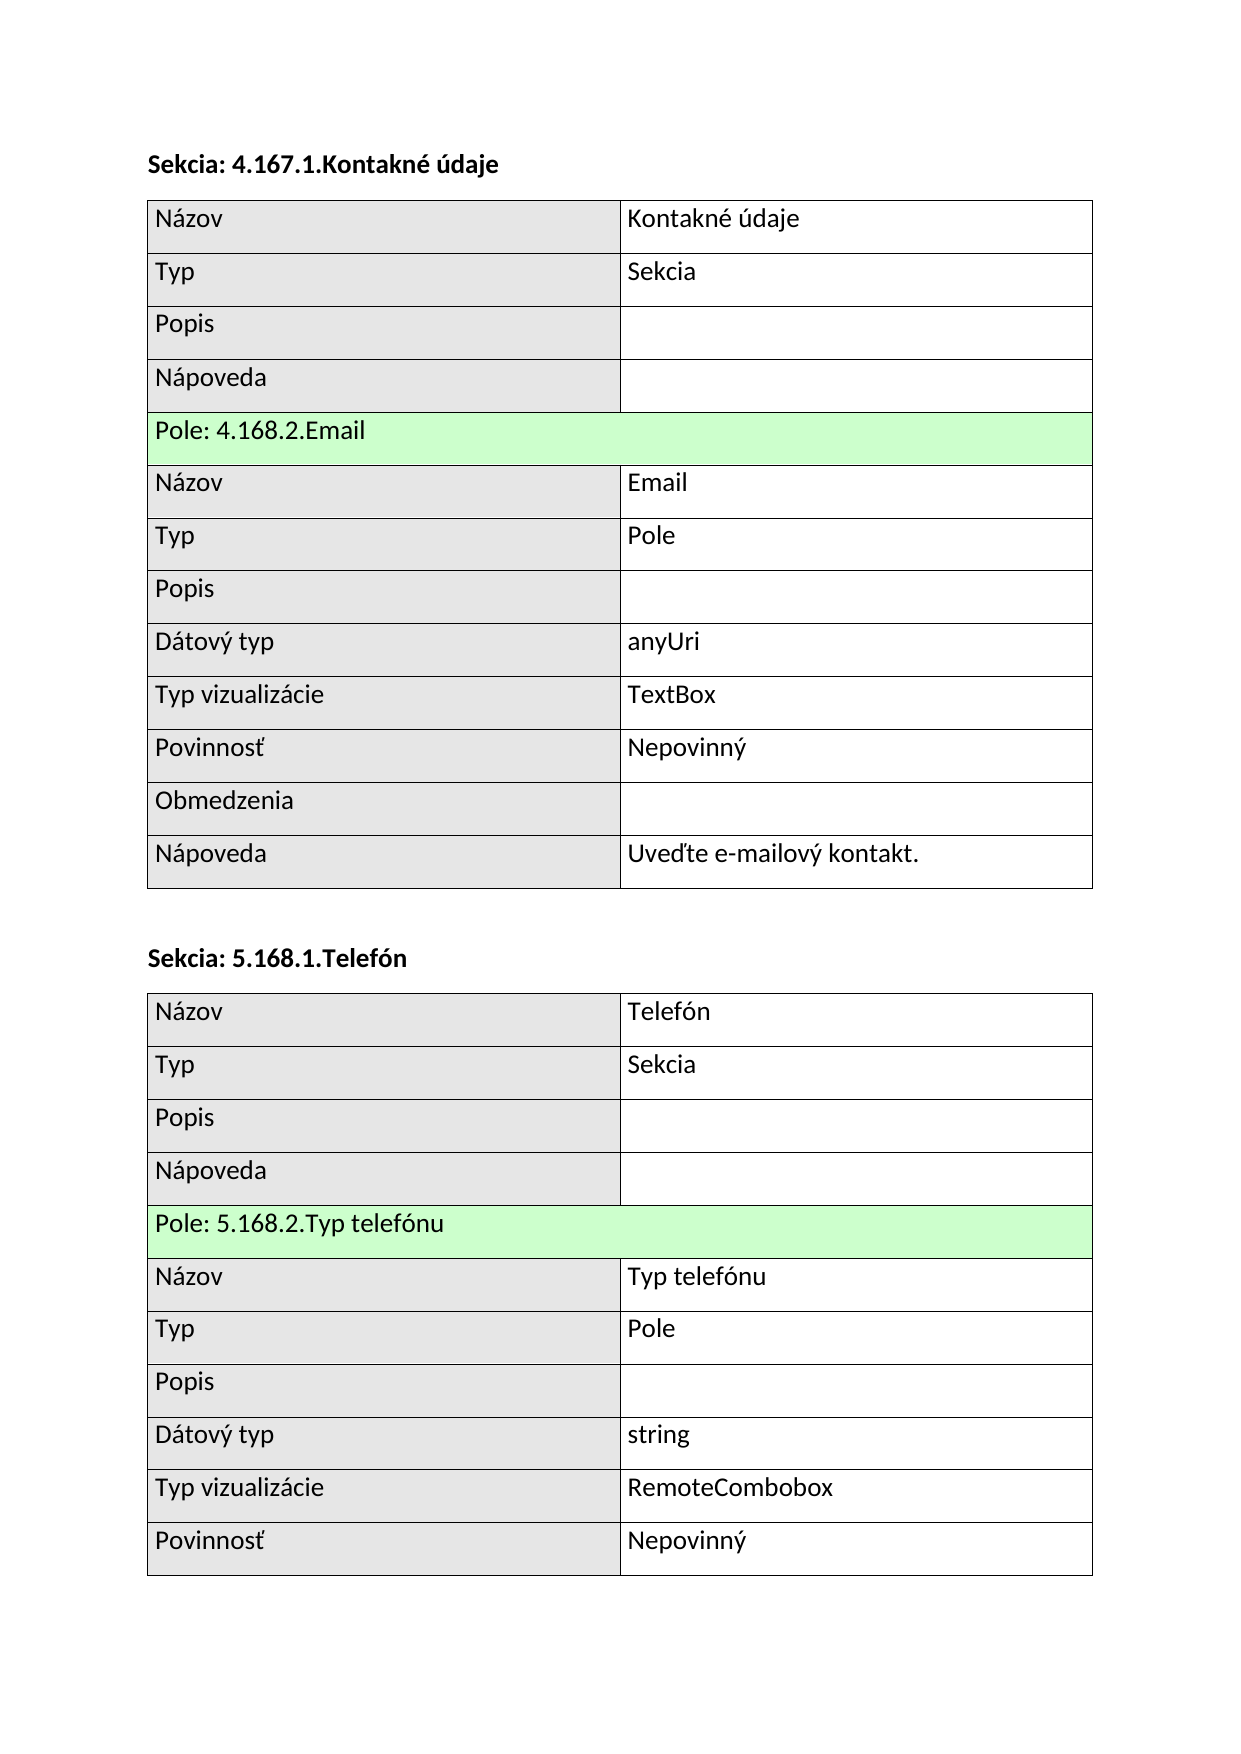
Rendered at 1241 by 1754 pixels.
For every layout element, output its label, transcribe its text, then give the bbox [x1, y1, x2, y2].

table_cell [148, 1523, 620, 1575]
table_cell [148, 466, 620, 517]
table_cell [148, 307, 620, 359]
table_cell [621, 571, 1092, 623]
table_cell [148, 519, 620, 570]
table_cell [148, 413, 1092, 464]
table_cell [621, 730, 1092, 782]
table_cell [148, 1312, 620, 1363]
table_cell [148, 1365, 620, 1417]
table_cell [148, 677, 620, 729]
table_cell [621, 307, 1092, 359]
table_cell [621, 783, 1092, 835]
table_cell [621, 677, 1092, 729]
text Sekcia: 5.168.1.Telefón [148, 941, 1093, 974]
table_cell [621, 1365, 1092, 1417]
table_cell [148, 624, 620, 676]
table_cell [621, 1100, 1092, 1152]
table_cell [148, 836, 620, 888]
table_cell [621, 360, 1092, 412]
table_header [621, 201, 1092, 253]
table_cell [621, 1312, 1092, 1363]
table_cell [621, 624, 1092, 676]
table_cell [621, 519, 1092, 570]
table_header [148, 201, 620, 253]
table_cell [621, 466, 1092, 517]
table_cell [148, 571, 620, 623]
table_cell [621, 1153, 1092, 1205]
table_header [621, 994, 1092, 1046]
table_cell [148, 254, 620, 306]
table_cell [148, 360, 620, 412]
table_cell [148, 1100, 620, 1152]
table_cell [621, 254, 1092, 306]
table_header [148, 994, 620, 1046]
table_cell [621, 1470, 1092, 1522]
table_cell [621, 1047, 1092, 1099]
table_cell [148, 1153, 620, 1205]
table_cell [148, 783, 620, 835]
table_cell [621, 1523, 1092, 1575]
text Sekcia: 4.167.1.Kontakné údaje [148, 148, 1093, 181]
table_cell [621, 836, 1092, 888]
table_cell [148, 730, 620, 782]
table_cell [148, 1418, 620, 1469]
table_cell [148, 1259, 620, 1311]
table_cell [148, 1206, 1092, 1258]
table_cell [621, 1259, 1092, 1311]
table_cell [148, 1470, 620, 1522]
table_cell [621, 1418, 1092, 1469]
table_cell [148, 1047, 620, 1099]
